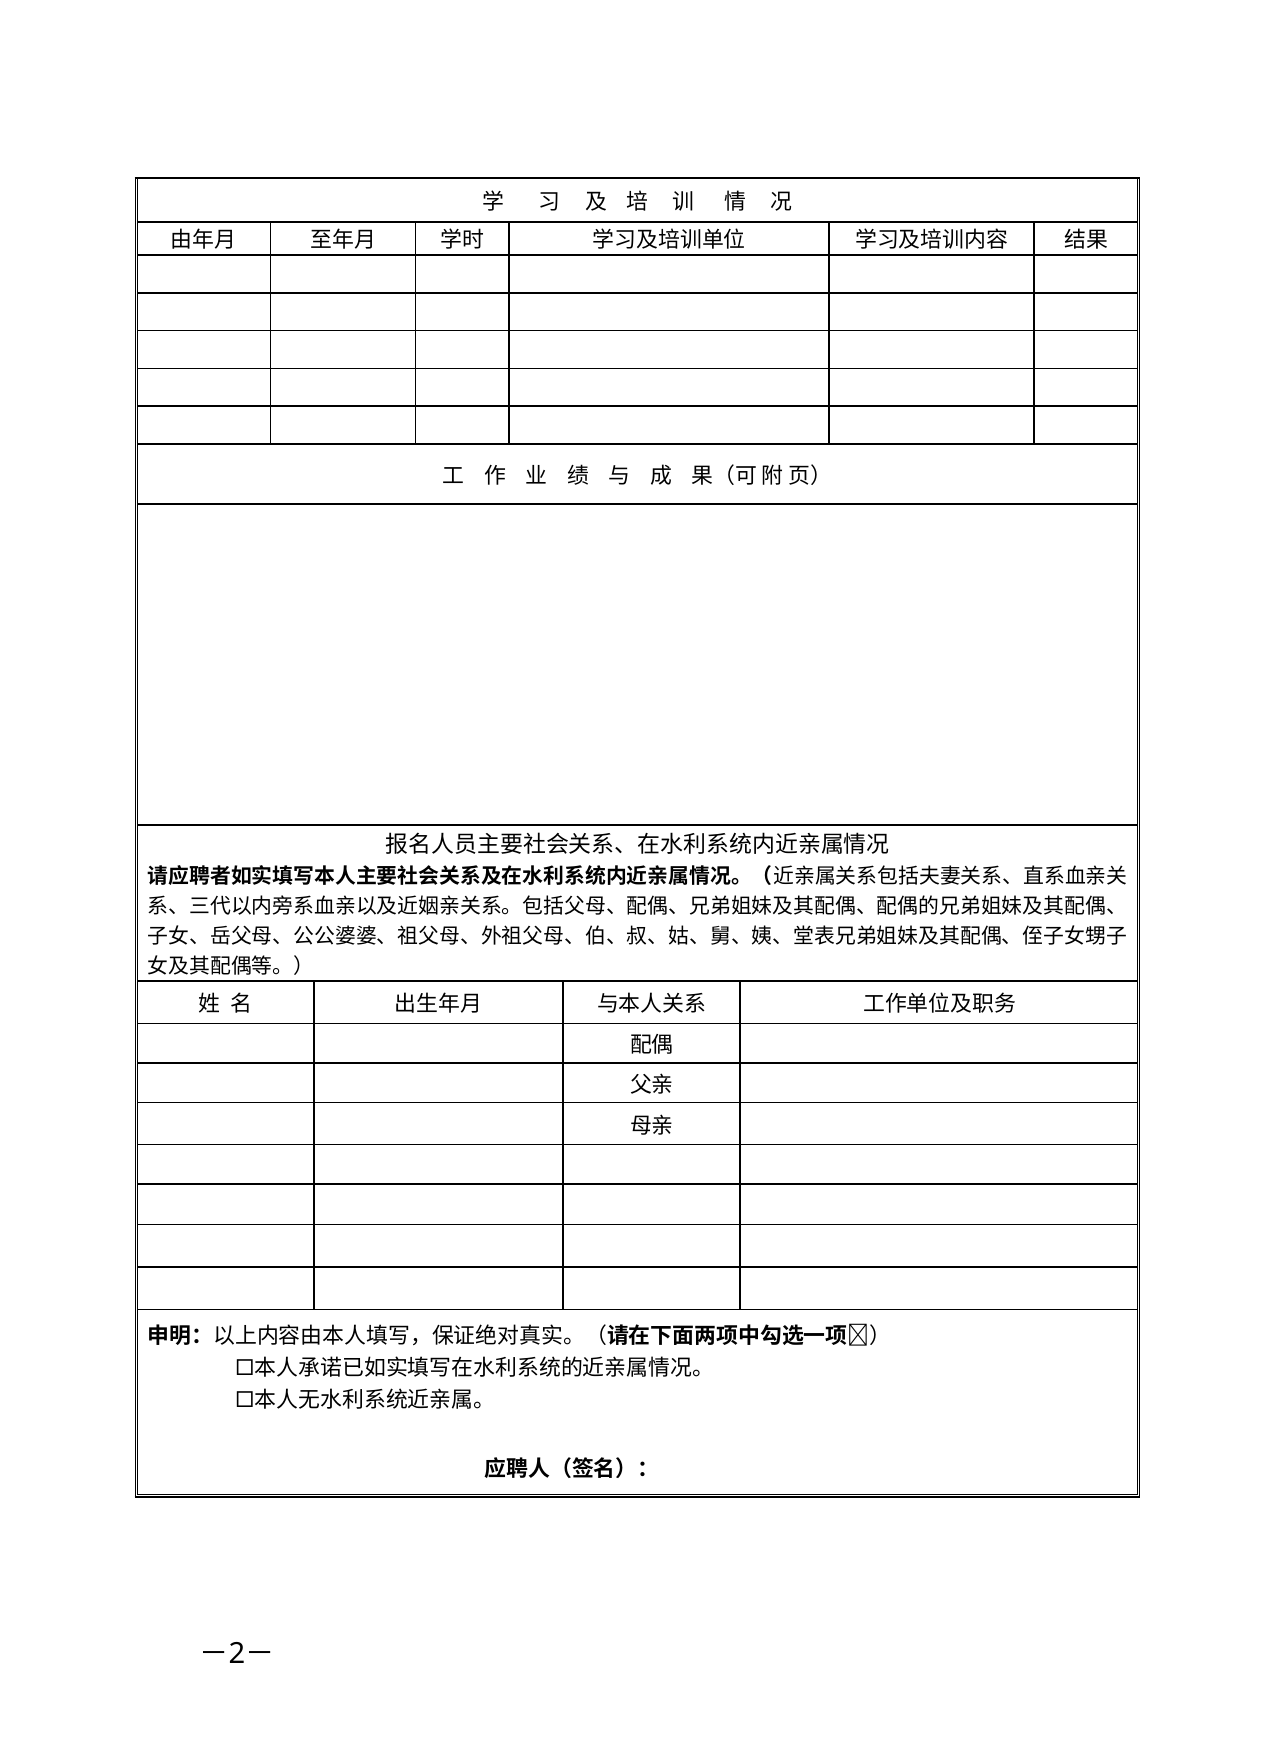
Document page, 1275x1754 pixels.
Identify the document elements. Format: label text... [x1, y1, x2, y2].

table_cell 工作单位及职务 [741, 982, 1137, 1022]
table_cell [741, 1225, 1137, 1266]
table_cell [138, 1103, 313, 1143]
table_cell [138, 1064, 313, 1102]
table_cell [1035, 256, 1137, 292]
table_cell [830, 407, 1033, 443]
table_cell 与本人关系 [564, 982, 739, 1022]
table_cell [416, 407, 508, 443]
table_cell [315, 1064, 562, 1102]
table_cell [510, 407, 828, 443]
table_cell [830, 256, 1033, 292]
table_cell [830, 331, 1033, 368]
table_cell [510, 294, 828, 330]
table_cell 报名人员主要社会关系、在水利系统内近亲属情况 请应聘者如实填写本人主要社会关系及在水利系统内近亲属情况。（近亲属关系包括夫妻关系、直系血亲关系、三代以内旁系血亲以及近姻亲关系。包括父母、配偶、兄弟姐妹及其配偶、配偶的兄弟姐妹及其配偶、子女、岳父母、公公婆婆、祖父母、外祖父母、伯、叔、姑、舅、姨、堂表兄弟姐妹及其配偶、侄子女甥子女及其配偶等。） [138, 826, 1137, 980]
table_cell [564, 1145, 739, 1183]
table_cell [564, 1225, 739, 1266]
table_cell [510, 256, 828, 292]
table_cell [138, 331, 270, 368]
table_cell 学习及培训内容 [830, 223, 1033, 254]
table_cell [271, 331, 415, 368]
table_cell [315, 1024, 562, 1062]
table_cell [271, 256, 415, 292]
table_cell [138, 1225, 313, 1266]
table_cell 结果 [1035, 223, 1137, 254]
table_cell [741, 1145, 1137, 1183]
table_cell [271, 369, 415, 405]
table_cell 申明：以上内容由本人填写，保证绝对真实。（请在下面两项中勾选一项） 本人承诺已如实填写在水利系统的近亲属情况。 本人无水利系统近亲属。 应聘人（签名）： [138, 1310, 1137, 1494]
table_cell [741, 1185, 1137, 1223]
table_cell [138, 1145, 313, 1183]
table_cell [1035, 369, 1137, 405]
table_cell 学时 [416, 223, 508, 254]
table_cell 配偶 [564, 1024, 739, 1062]
table_cell 母亲 [564, 1103, 739, 1143]
table_cell [416, 331, 508, 368]
table_cell [1035, 294, 1137, 330]
table_cell [138, 294, 270, 330]
table_cell [138, 256, 270, 292]
table_cell [315, 1103, 562, 1143]
table_cell [830, 294, 1033, 330]
table_cell 学 习 及 培 训 情 况 [138, 179, 1137, 221]
table_cell 姓 名 [138, 982, 313, 1022]
table_cell [830, 369, 1033, 405]
table_cell [315, 1268, 562, 1308]
table_cell [138, 1268, 313, 1308]
table_cell [510, 331, 828, 368]
table_cell [315, 1145, 562, 1183]
table_cell [271, 294, 415, 330]
table_cell [1035, 407, 1137, 443]
table_cell 出生年月 [315, 982, 562, 1022]
table_cell [138, 407, 270, 443]
table_cell [315, 1225, 562, 1266]
table_cell [741, 1268, 1137, 1308]
table_cell [741, 1103, 1137, 1143]
table_cell [138, 505, 1137, 824]
table_cell [416, 369, 508, 405]
table_cell [315, 1185, 562, 1223]
table_cell 学习及培训单位 [510, 223, 828, 254]
table_cell [271, 407, 415, 443]
table_cell [741, 1024, 1137, 1062]
table_cell [138, 1185, 313, 1223]
table_cell [564, 1185, 739, 1223]
table_cell [416, 256, 508, 292]
table_cell 工 作 业 绩 与 成 果（可 附 页） [138, 445, 1137, 503]
table_cell [138, 369, 270, 405]
table_cell 父亲 [564, 1064, 739, 1102]
table_cell [510, 369, 828, 405]
table_cell [416, 294, 508, 330]
table_cell [564, 1268, 739, 1308]
table_cell 至年月 [271, 223, 415, 254]
table_cell 由年月 [138, 223, 270, 254]
table_cell [1035, 331, 1137, 368]
table_cell [138, 1024, 313, 1062]
table_cell [741, 1064, 1137, 1102]
